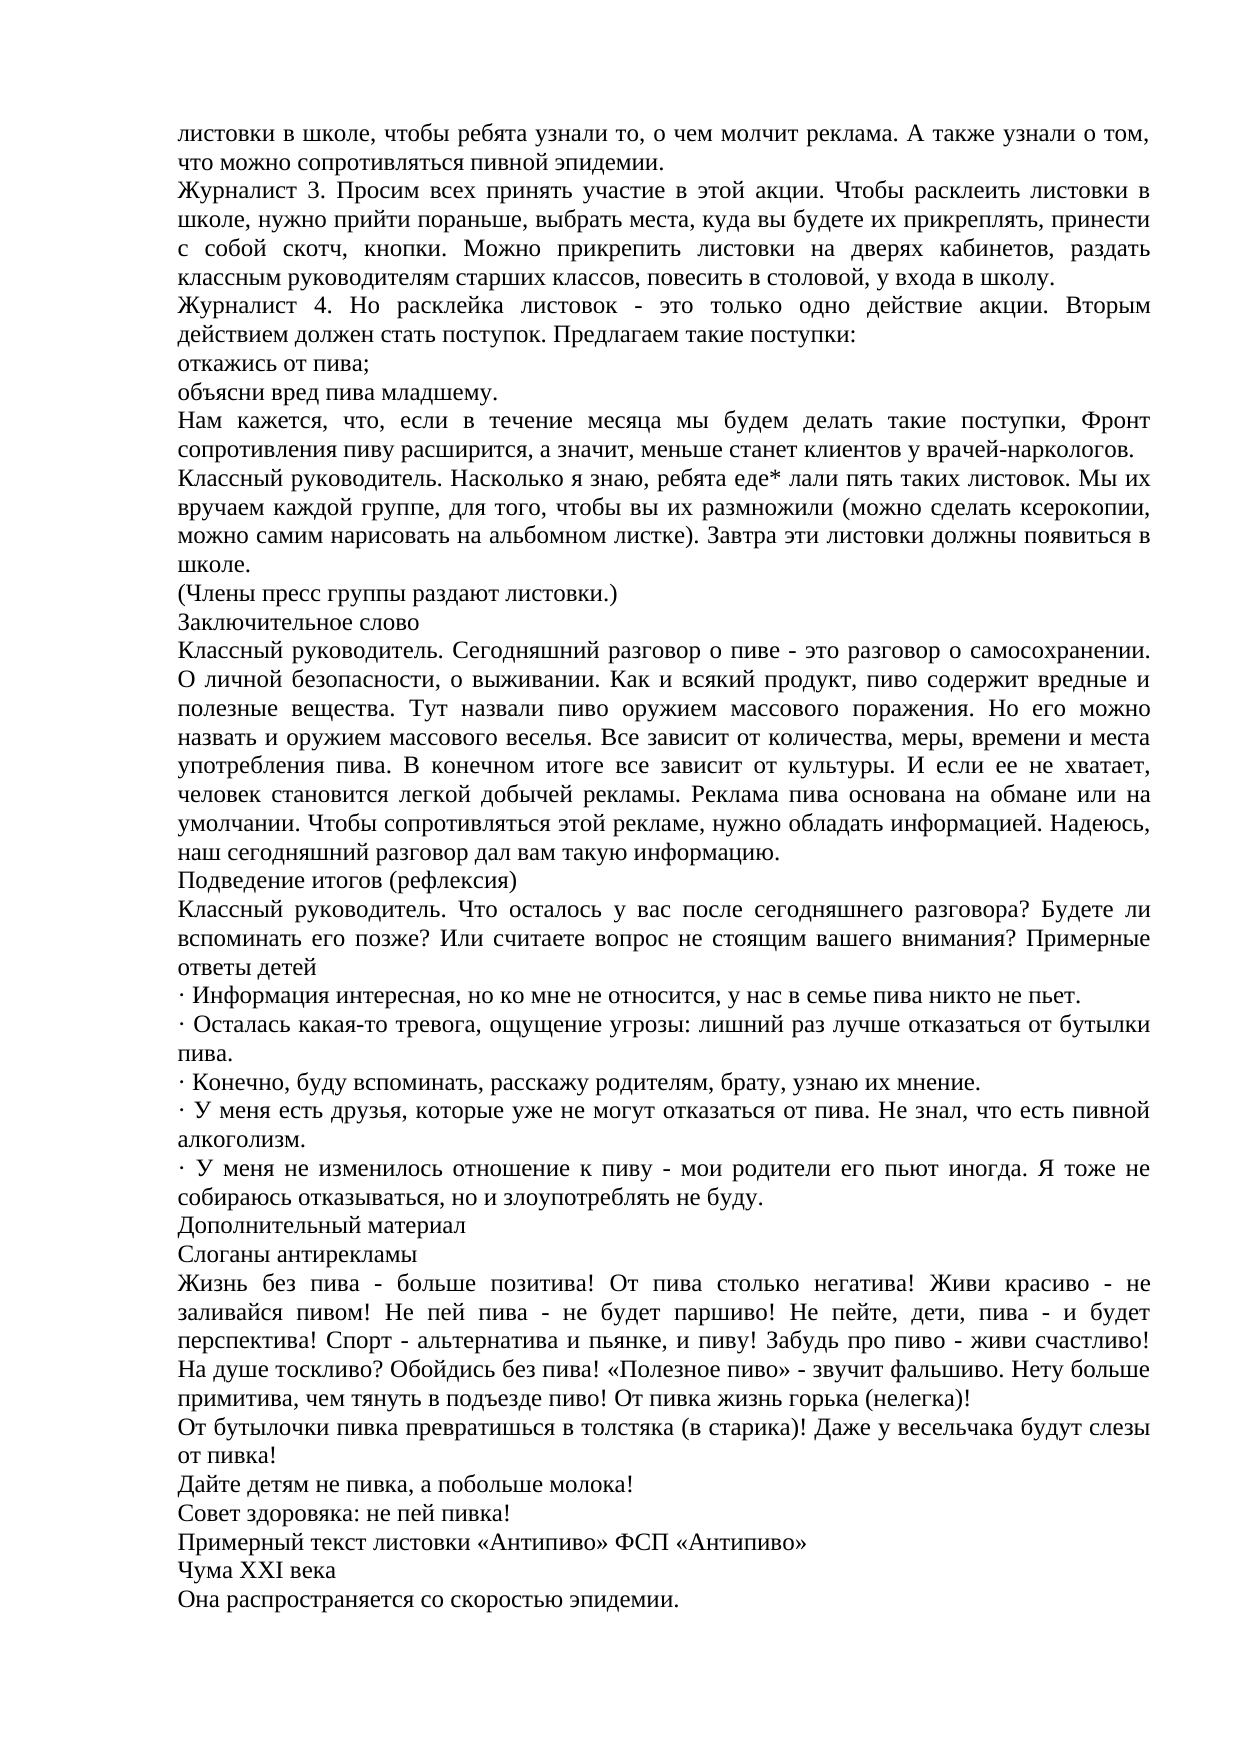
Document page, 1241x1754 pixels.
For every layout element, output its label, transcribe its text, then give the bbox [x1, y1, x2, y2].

text Подведение итогов (рефлексия) [177, 866, 1152, 894]
text · У меня не изменилось отношение к пиву - мои родители его пьют иногда. Я тоже не собираюсь отказываться, но и злоупотреблять не буду. [177, 1153, 1152, 1211]
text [177, 118, 1152, 176]
text Чума XXI века [177, 1556, 1152, 1584]
text Нам кажется, что, если в течение месяца мы будем делать такие поступки, Фронт сопротивления пиву расширится, а значит, меньше станет клиентов у врачей-наркологов. [177, 406, 1152, 463]
text Примерный текст листовки «Антипиво» ФСП «Антипиво» [177, 1527, 1152, 1556]
text (Члены пресс группы раздают листовки.) [177, 578, 1152, 607]
text · Конечно, буду вспоминать, расскажу родителям, брату, узнаю их мнение. [177, 1067, 1152, 1096]
text · Информация интересная, но ко мне не относится, у нас в семье пива никто не пьет. [177, 981, 1152, 1009]
text Заключительное слово [177, 607, 1152, 636]
text Дайте детям не пивка, а побольше молока! [177, 1469, 1152, 1498]
text Классный руководитель. Что осталось у вас после сегодняшнего разговора? Будете ли вспоминать его позже? Или считаете вопрос не стоящим вашего внимания? Примерные ответы детей [177, 894, 1152, 981]
text Классный руководитель. Насколько я знаю, ребята еде* лали пять таких листовок. Мы их вручаем каждой группе, для того, чтобы вы их размножили (можно сделать ксерокопии, можно самим нарисовать на альбомном листке). Завтра эти листовки должны появиться в школе. [177, 463, 1152, 578]
text Дополнительный материал [177, 1211, 1152, 1239]
text Журналист 3. Просим всех принять участие в этой акции. Чтобы расклеить листовки в школе, нужно прийти пораньше, выбрать места, куда вы будете их прикреплять, принести с собой скотч, кнопки. Можно прикрепить листовки на дверях кабинетов, раздать классным руководителям старших классов, повесить в столовой, у входа в школу. [177, 176, 1152, 291]
text объясни вред пива младшему. [177, 377, 1152, 406]
text Совет здоровяка: не пей пивка! [177, 1498, 1152, 1527]
text · Осталась какая-то тревога, ощущение угрозы: лишний раз лучше отказаться от бутылки пива. [177, 1009, 1152, 1067]
text Она распространяется со скоростью эпидемии. [177, 1584, 1152, 1613]
text Журналист 4. Но расклейка листовок - это только одно действие акции. Вторым действием должен стать поступок. Предлагаем такие поступки: [177, 291, 1152, 348]
text От бутылочки пивка превратишься в толстяка (в старика)! Даже у весельчака будут слезы от пивка! [177, 1412, 1152, 1469]
text Жизнь без пива - больше позитива! От пива столько негатива! Живи красиво - не заливайся пивом! Не пей пива - не будет паршиво! Не пейте, дети, пива - и будет перспектива! Спорт - альтернатива и пьянке, и пиву! Забудь про пиво - живи счастливо! На душе тоскливо? Обойдись без пива! «Полезное пиво» - звучит фальшиво. Нету больше примитива, чем тянуть в подъезде пиво! От пивка жизнь горька (нелегка)! [177, 1268, 1152, 1412]
text откажись от пива; [177, 348, 1152, 377]
text · У меня есть друзья, которые уже не могут отказаться от пива. Не знал, что есть пивной алкоголизм. [177, 1096, 1152, 1153]
text Классный руководитель. Сегодняшний разговор о пиве - это разговор о самосохранении. О личной безопасности, о выживании. Как и всякий продукт, пиво содержит вредные и полезные вещества. Тут назвали пиво оружием массового поражения. Но его можно назвать и оружием массового веселья. Все зависит от количества, меры, времени и места употребления пива. В конечном итоге все зависит от культуры. И если ее не хватает, человек становится легкой добычей рекламы. Реклама пива основана на обмане или на умолчании. Чтобы сопротивляться этой рекламе, нужно обладать информацией. Надеюсь, наш сегодняшний разговор дал вам такую информацию. [177, 636, 1152, 866]
text Слоганы антирекламы [177, 1239, 1152, 1268]
